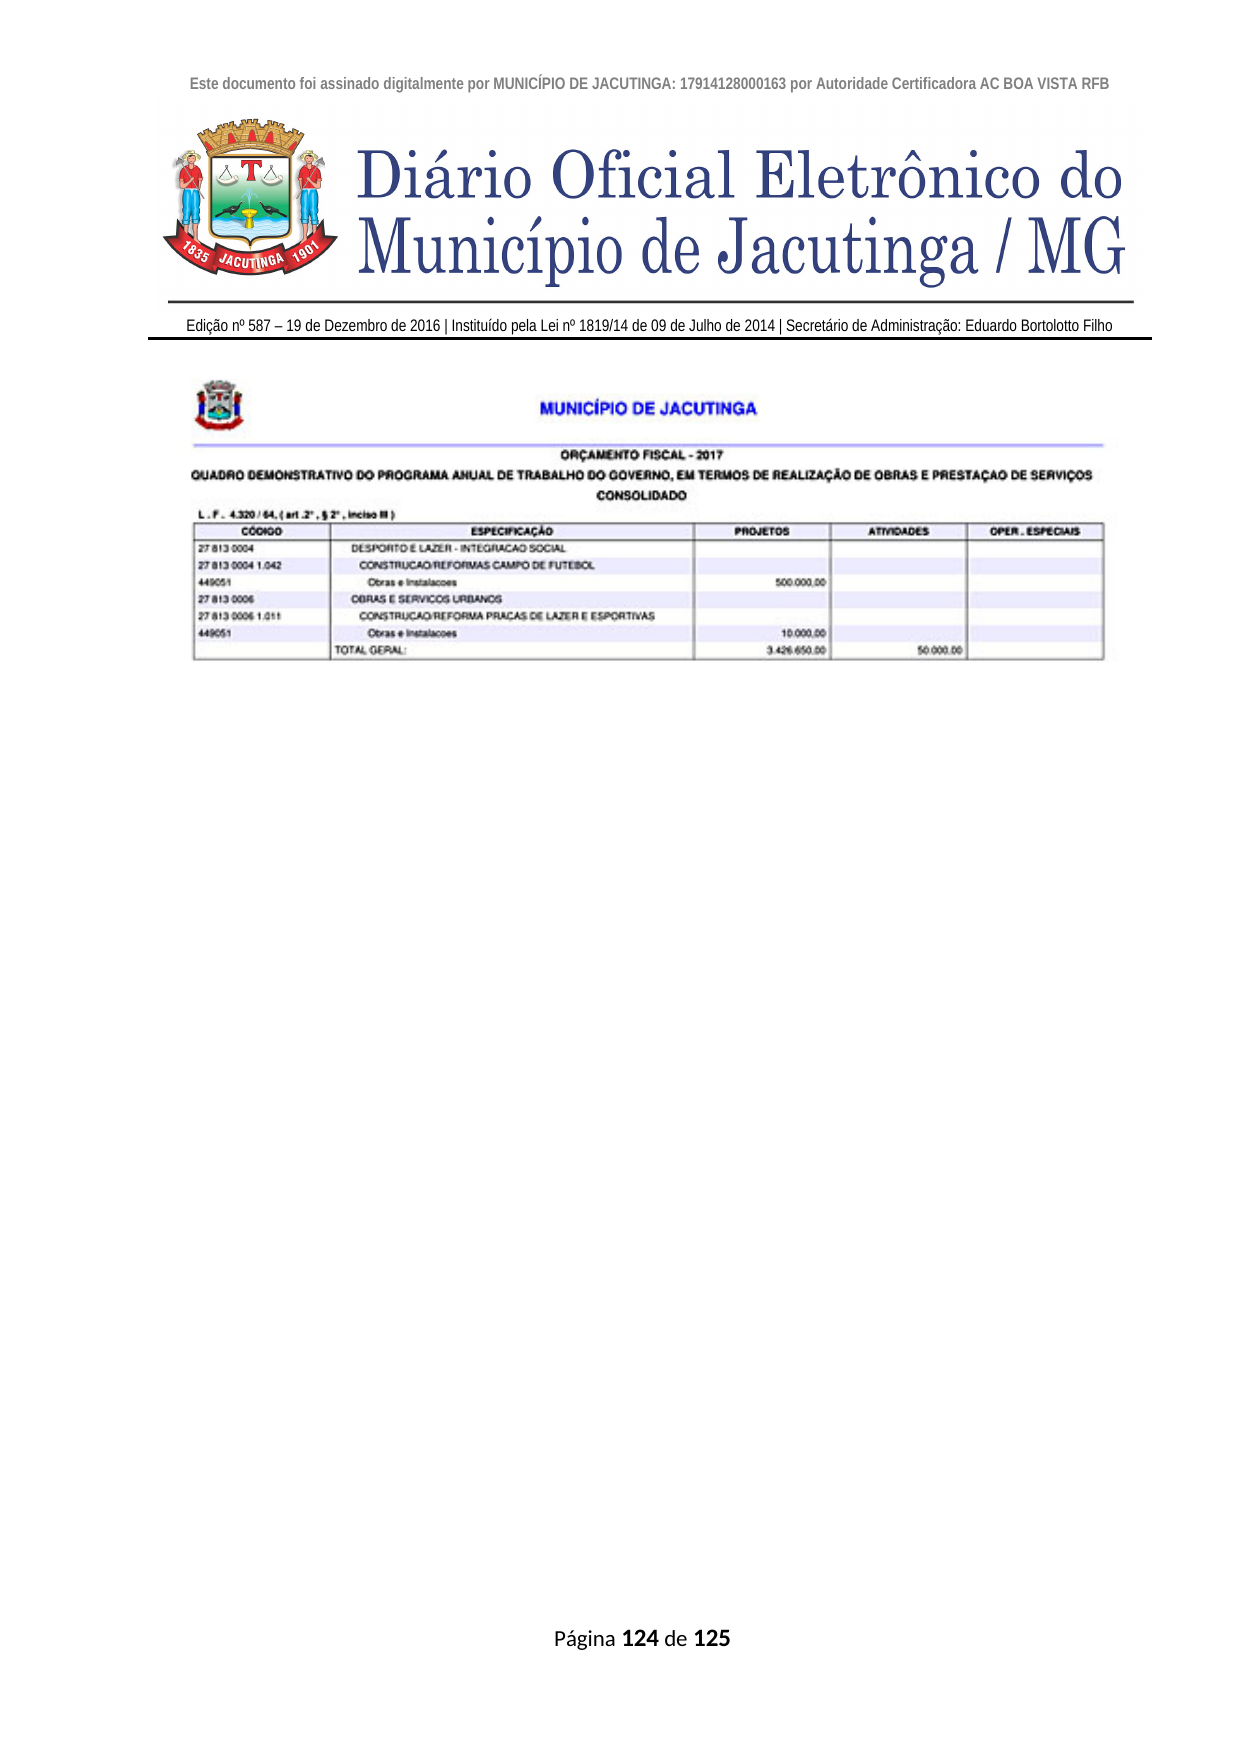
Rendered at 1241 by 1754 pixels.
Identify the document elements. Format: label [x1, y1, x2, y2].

picture [147, 364, 1137, 1622]
picture [155, 97, 1145, 313]
